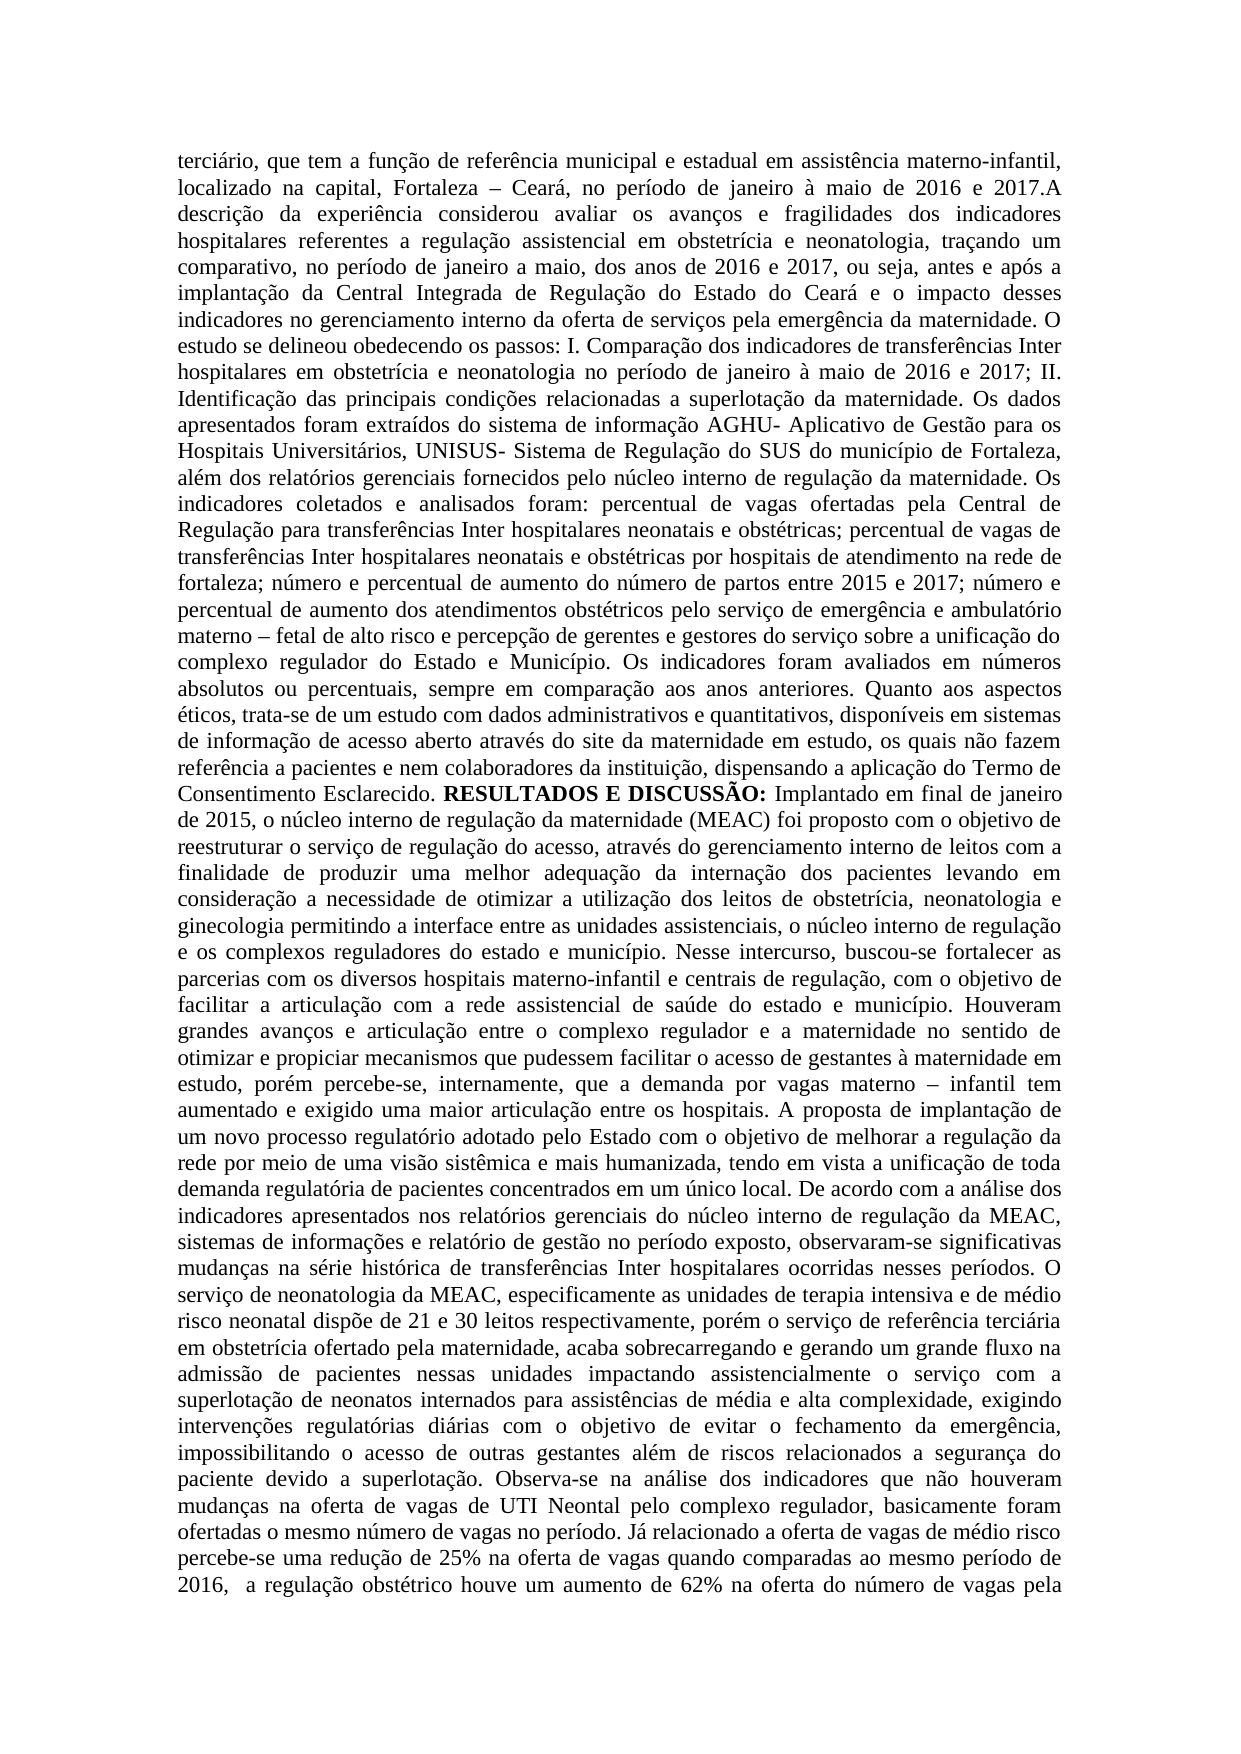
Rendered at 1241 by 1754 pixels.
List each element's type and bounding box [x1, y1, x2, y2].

list [177, 148, 1063, 1597]
